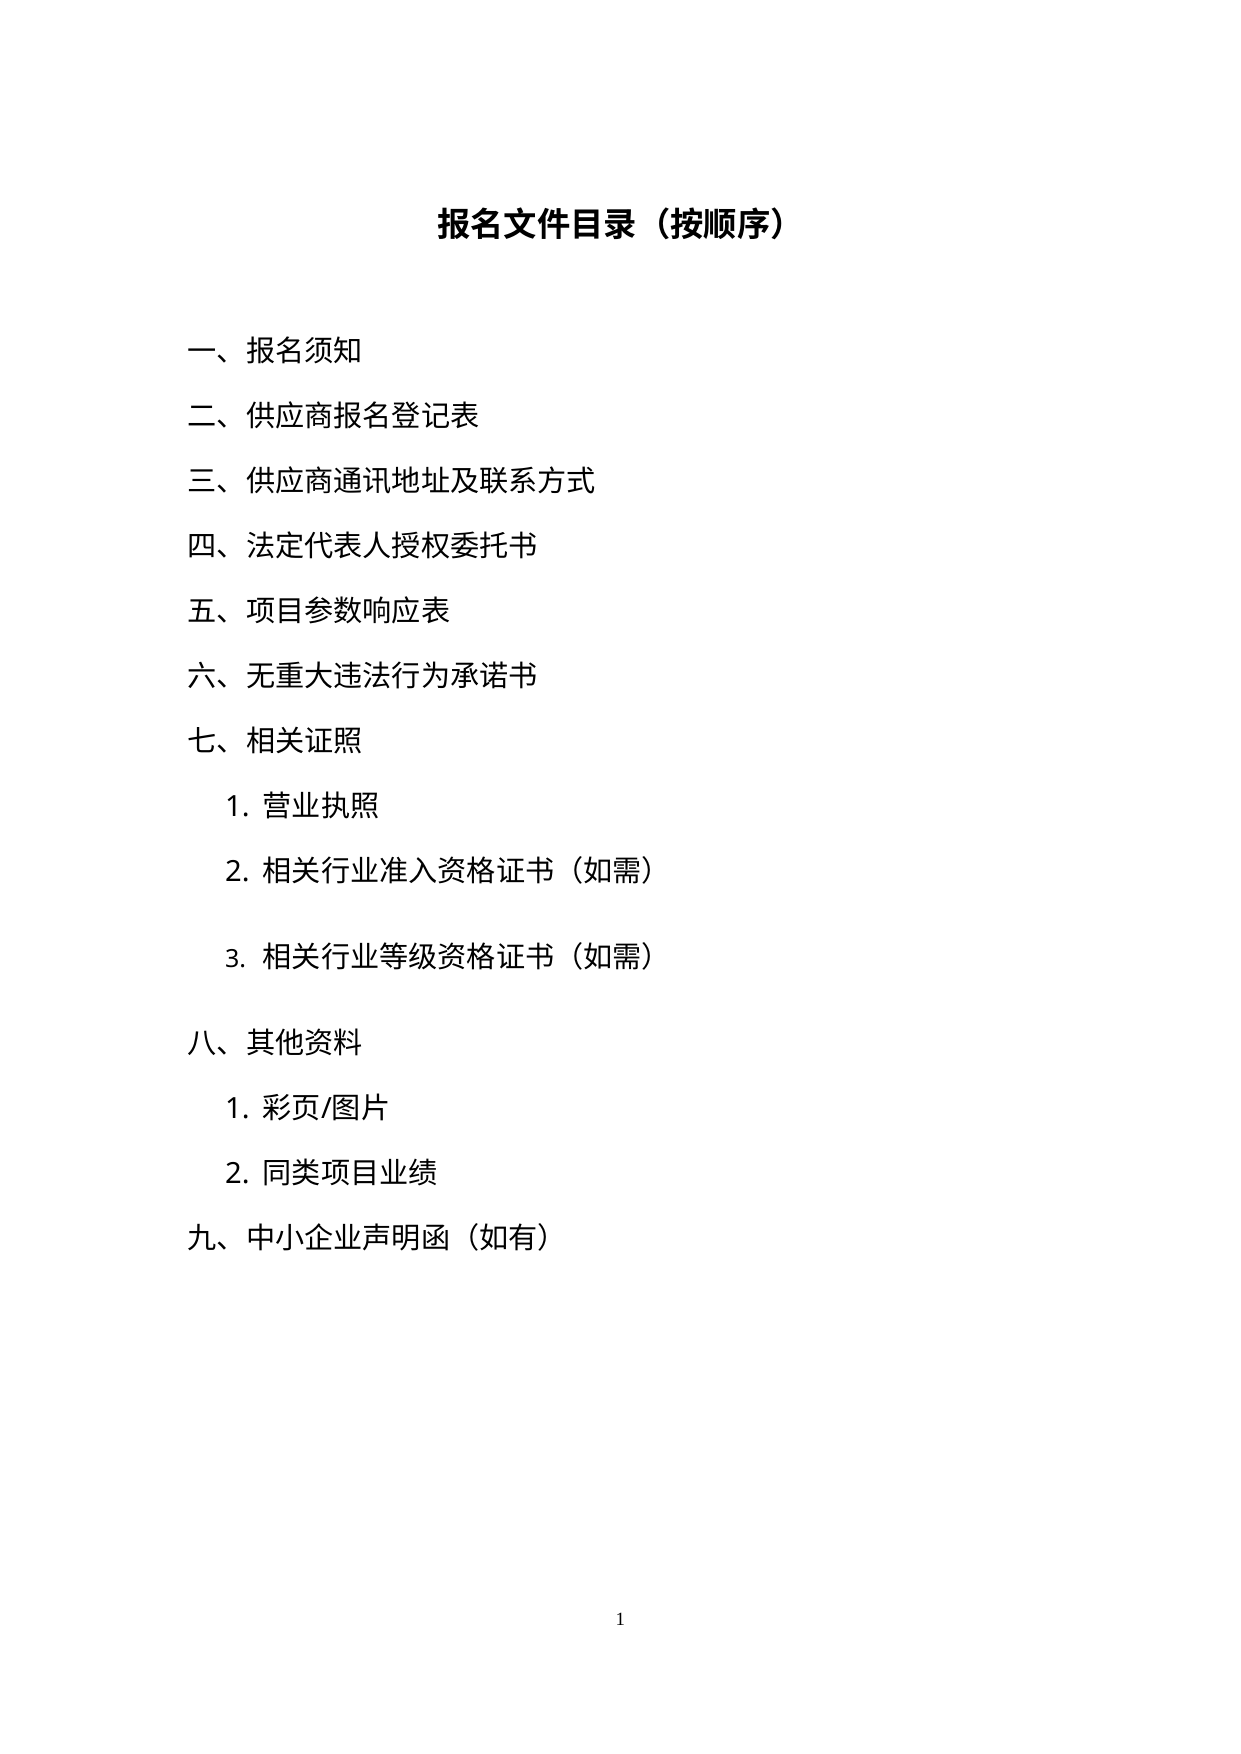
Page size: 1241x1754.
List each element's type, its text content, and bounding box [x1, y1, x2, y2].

text 三、供应商通讯地址及联系方式 [187, 446, 1053, 511]
text 二、供应商报名登记表 [187, 381, 1053, 446]
list 彩页/图片 [225, 1073, 1053, 1138]
list 同类项目业绩 [225, 1138, 1053, 1203]
text 九、中小企业声明函（如有） [187, 1203, 1053, 1268]
subtitle 报名文件目录（按顺序） [187, 189, 1053, 254]
text 四、法定代表人授权委托书 [187, 511, 1053, 576]
list 相关行业等级资格证书（如需） [225, 922, 1053, 987]
text 六、无重大违法行为承诺书 [187, 641, 1053, 706]
text 五、项目参数响应表 [187, 576, 1053, 641]
text 七、相关证照 [187, 706, 1053, 771]
list 相关行业准入资格证书（如需） [225, 836, 1053, 901]
list 营业执照 [225, 771, 1053, 836]
text 八、其他资料 [187, 1008, 1053, 1073]
text 一、报名须知 [187, 316, 1053, 381]
